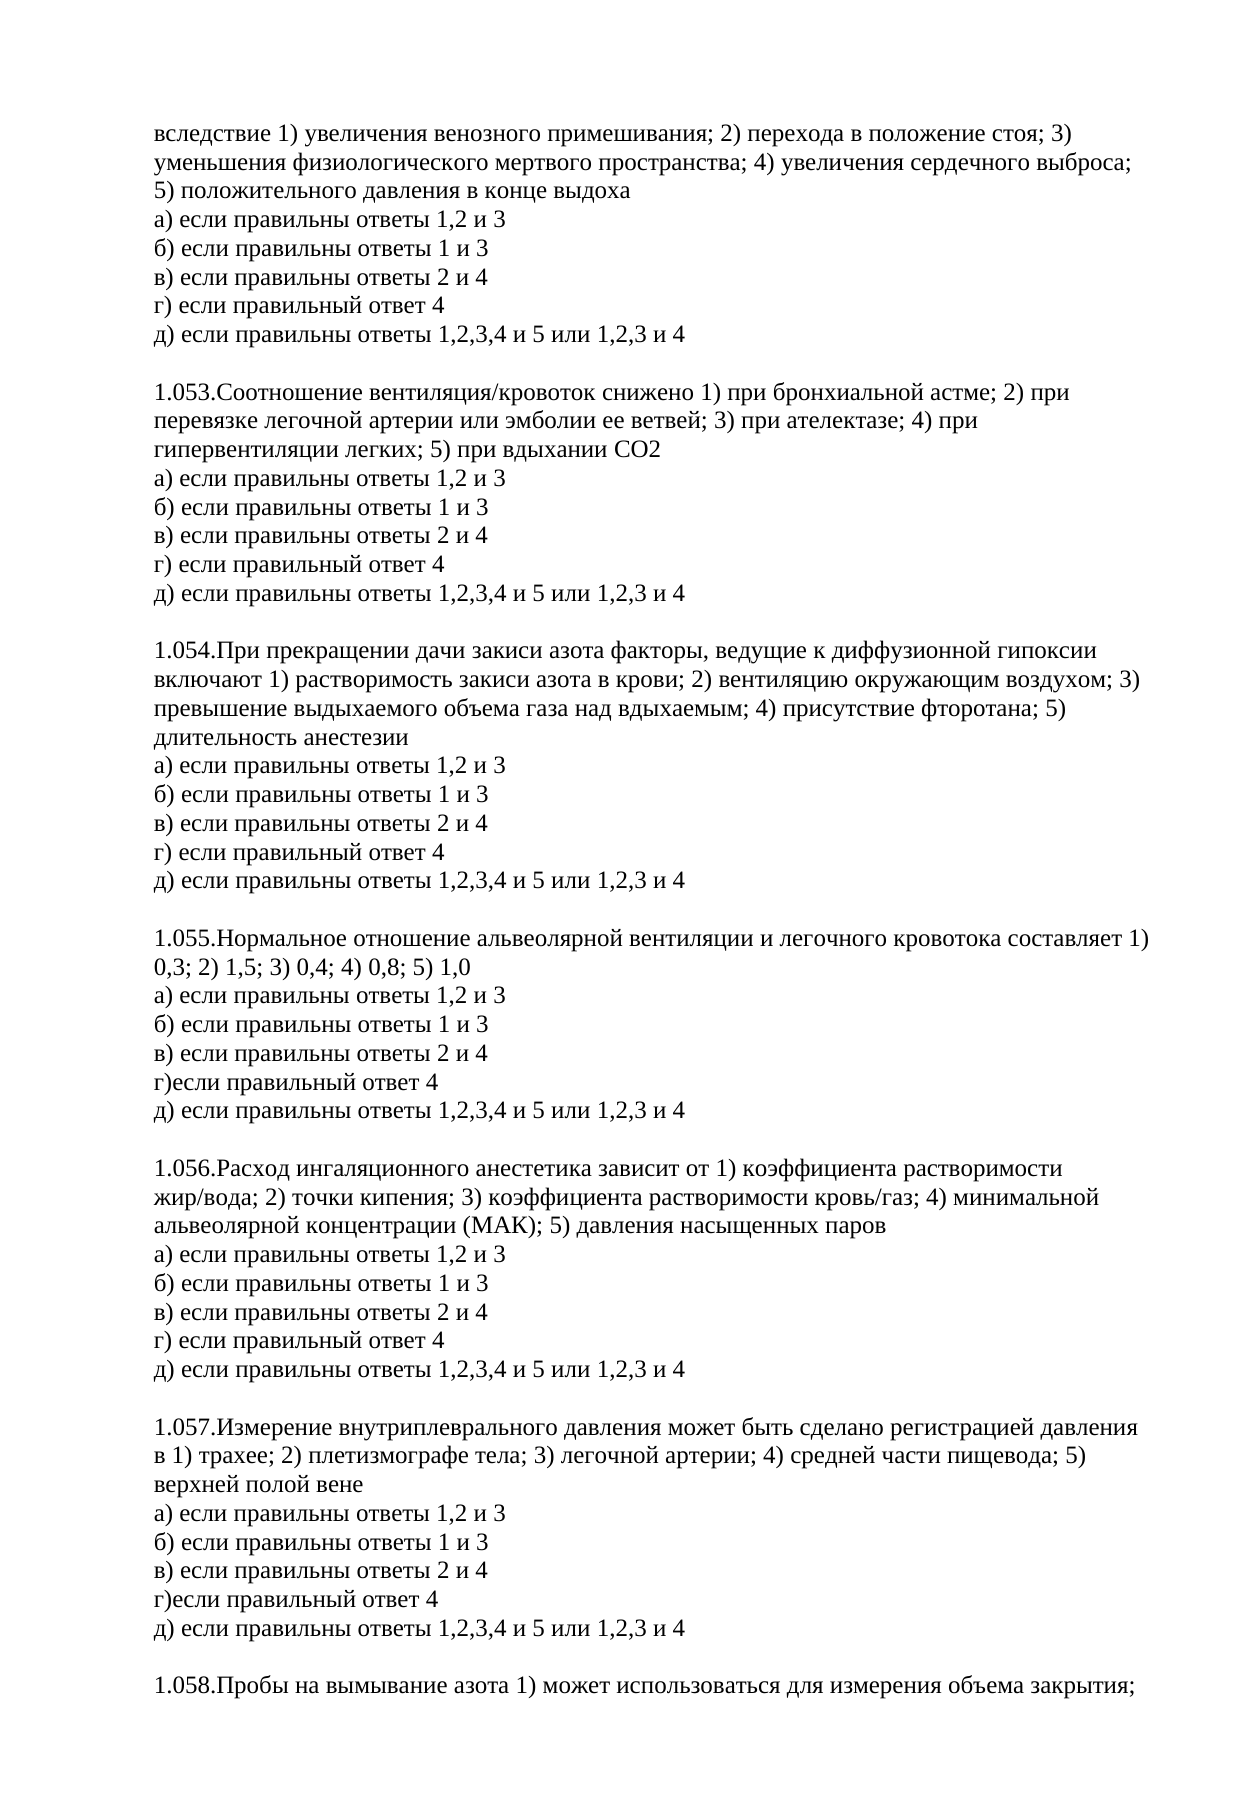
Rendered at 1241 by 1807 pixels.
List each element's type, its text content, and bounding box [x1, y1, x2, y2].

text в) если правильны ответы 2 и 4 [153, 808, 1152, 837]
text г)если правильный ответ 4 [153, 1067, 1152, 1096]
text 1.053.Соотношение вентиляция/кровоток снижено 1) при бронхиальной астме; 2) при перевязке легочной артерии или эмболии ее ветвей; 3) при ателектазе; 4) при гипервентиляции легких; 5) при вдыхании СО2 [153, 377, 1152, 463]
text б) если правильны ответы 1 и 3 [153, 1268, 1152, 1297]
text д) если правильны ответы 1,2,3,4 и 5 или 1,2,3 и 4 [153, 1096, 1152, 1124]
text д) если правильны ответы 1,2,3,4 и 5 или 1,2,3 и 4 [153, 578, 1152, 607]
text д) если правильны ответы 1,2,3,4 и 5 или 1,2,3 и 4 [153, 866, 1152, 894]
text в) если правильны ответы 2 и 4 [153, 1038, 1152, 1067]
text а) если правильны ответы 1,2 и 3 [153, 1239, 1152, 1268]
text а) если правильны ответы 1,2 и 3 [153, 463, 1152, 492]
text б) если правильны ответы 1 и 3 [153, 1527, 1152, 1556]
text г) если правильный ответ 4 [153, 291, 1152, 319]
text а) если правильны ответы 1,2 и 3 [153, 751, 1152, 779]
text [153, 1671, 1152, 1699]
text 1.056.Расход ингаляционного анестетика зависит от 1) коэффициента растворимости жир/вода; 2) точки кипения; 3) коэффициента растворимости кровь/газ; 4) минимальной альвеолярной концентрации (МАК); 5) давления насыщенных паров [153, 1153, 1152, 1239]
text д) если правильны ответы 1,2,3,4 и 5 или 1,2,3 и 4 [153, 1613, 1152, 1642]
text в) если правильны ответы 2 и 4 [153, 1297, 1152, 1326]
text б) если правильны ответы 1 и 3 [153, 779, 1152, 808]
text в) если правильны ответы 2 и 4 [153, 1556, 1152, 1584]
text б) если правильны ответы 1 и 3 [153, 1009, 1152, 1038]
text 1.057.Измерение внутриплеврального давления может быть сделано регистрацией давления в 1) трахее; 2) плетизмографе тела; 3) легочной артерии; 4) средней части пищевода; 5) верхней полой вене [153, 1412, 1152, 1498]
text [153, 118, 1152, 204]
text г) если правильный ответ 4 [153, 549, 1152, 578]
text д) если правильны ответы 1,2,3,4 и 5 или 1,2,3 и 4 [153, 1354, 1152, 1383]
text а) если правильны ответы 1,2 и 3 [153, 981, 1152, 1009]
text б) если правильны ответы 1 и 3 [153, 492, 1152, 521]
text д) если правильны ответы 1,2,3,4 и 5 или 1,2,3 и 4 [153, 319, 1152, 348]
text г) если правильный ответ 4 [153, 837, 1152, 866]
text г) если правильный ответ 4 [153, 1326, 1152, 1354]
text б) если правильны ответы 1 и 3 [153, 233, 1152, 262]
text а) если правильны ответы 1,2 и 3 [153, 204, 1152, 233]
text г)если правильный ответ 4 [153, 1584, 1152, 1613]
text в) если правильны ответы 2 и 4 [153, 262, 1152, 291]
text 1.054.При прекращении дачи закиси азота факторы, ведущие к диффузионной гипоксии включают 1) растворимость закиси азота в крови; 2) вентиляцию окружающим воздухом; 3) превышение выдыхаемого объема газа над вдыхаемым; 4) присутствие фторотана; 5) длительность анестезии [153, 636, 1152, 751]
text а) если правильны ответы 1,2 и 3 [153, 1498, 1152, 1527]
text в) если правильны ответы 2 и 4 [153, 521, 1152, 549]
text 1.055.Нормальное отношение альвеолярной вентиляции и легочного кровотока составляет 1) 0,3; 2) 1,5; 3) 0,4; 4) 0,8; 5) 1,0 [153, 923, 1152, 981]
